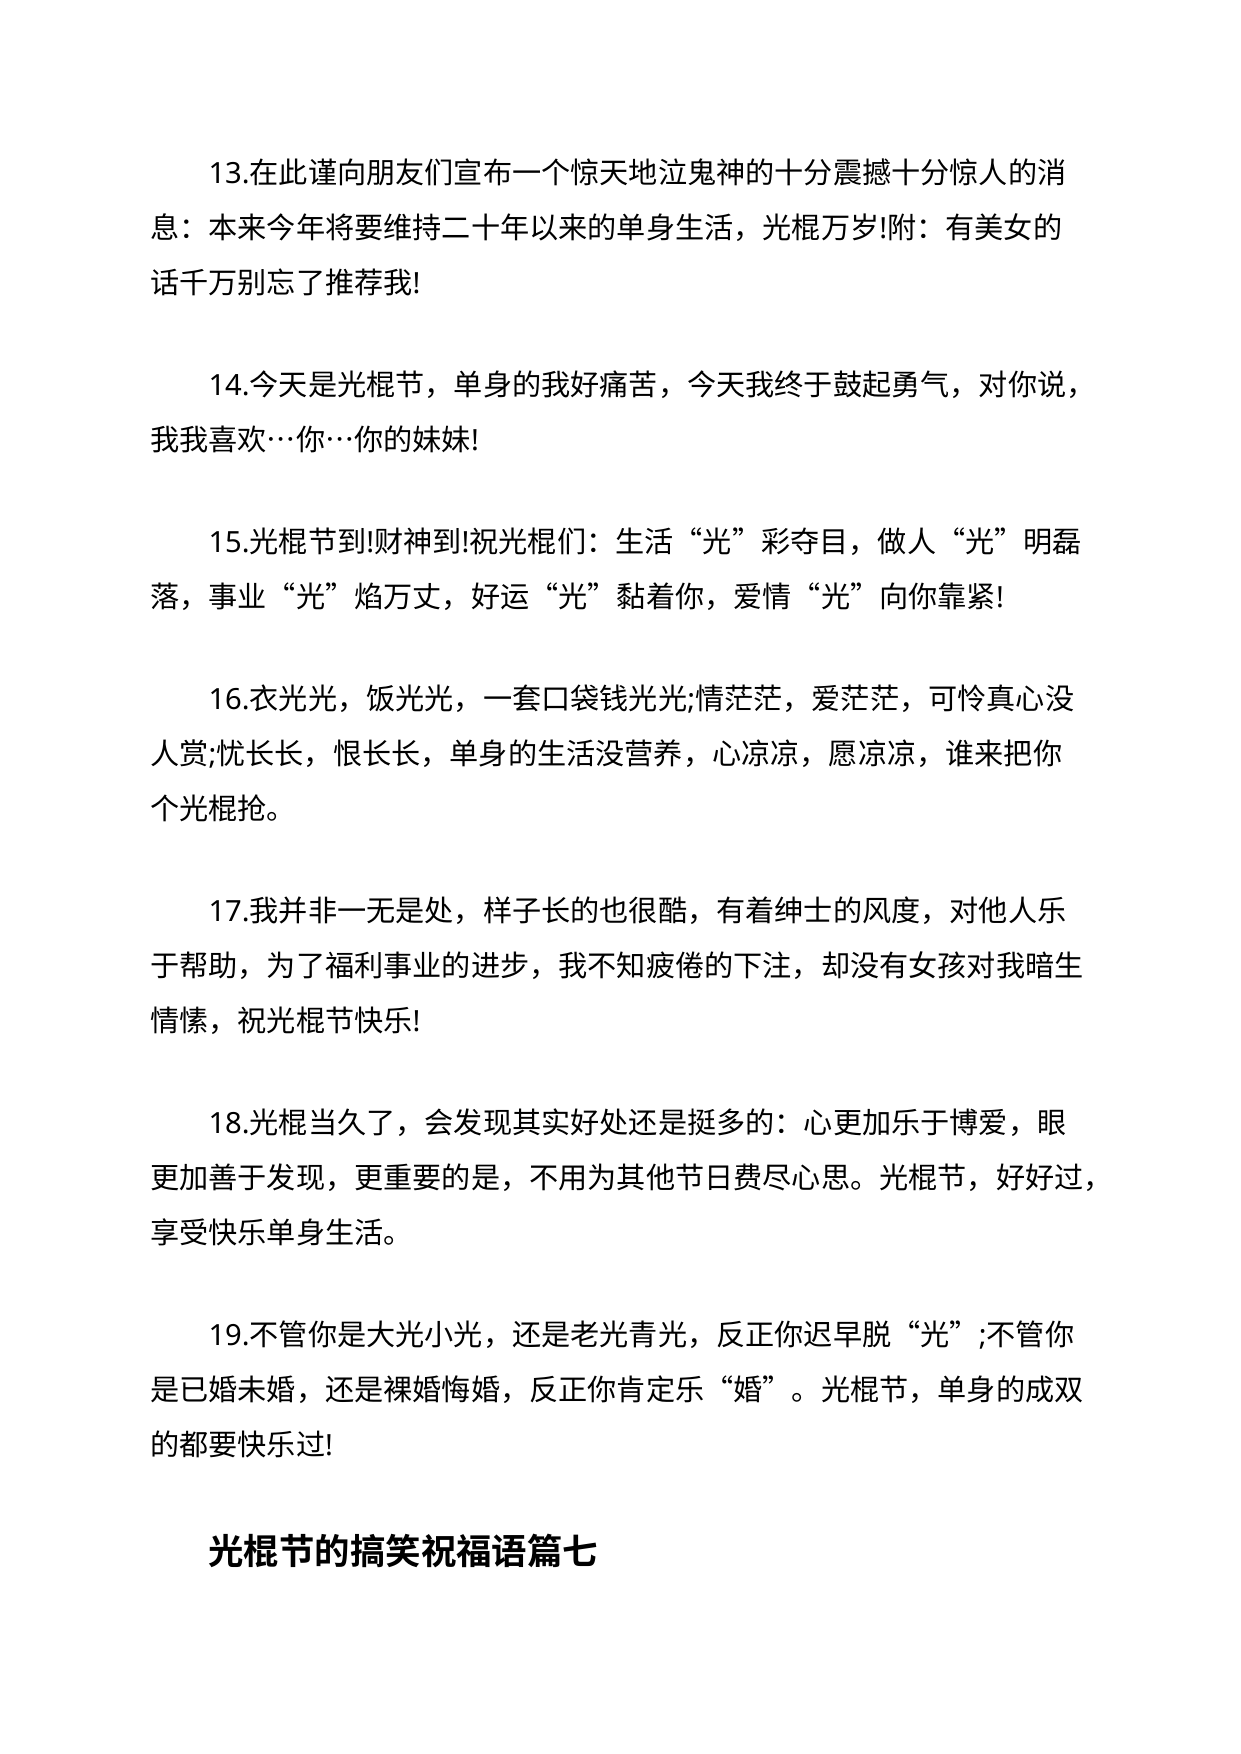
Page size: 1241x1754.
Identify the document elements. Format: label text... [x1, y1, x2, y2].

text 18.光棍当久了，会发现其实好处还是挺多的：心更加乐于博爱，眼更加善于发现，更重要的是，不用为其他节日费尽心思。光棍节，好好过，享受快乐单身生活。 [150, 1099, 1090, 1252]
text 19.不管你是大光小光，还是老光青光，反正你迟早脱“光”;不管你是已婚未婚，还是裸婚悔婚，反正你肯定乐“婚”。光棍节，单身的成双的都要快乐过! [150, 1311, 1090, 1463]
text 14.今天是光棍节，单身的我好痛苦，今天我终于鼓起勇气，对你说，我我喜欢…你…你的妹妹! [150, 362, 1090, 459]
text 16.衣光光，饭光光，一套口袋钱光光;情茫茫，爱茫茫，可怜真心没人赏;忧长长，恨长长，单身的生活没营养，心凉凉，愿凉凉，谁来把你个光棍抢。 [150, 676, 1090, 828]
text 17.我并非一无是处，样子长的也很酷，有着绅士的风度，对他人乐于帮助，为了福利事业的进步，我不知疲倦的下注，却没有女孩对我暗生情愫，祝光棍节快乐! [150, 888, 1090, 1040]
text 13.在此谨向朋友们宣布一个惊天地泣鬼神的十分震撼十分惊人的消息：本来今年将要维持二十年以来的单身生活，光棍万岁!附：有美女的话千万别忘了推荐我! [150, 150, 1090, 302]
text 15.光棍节到!财神到!祝光棍们：生活“光”彩夺目，做人“光”明磊落，事业“光”焰万丈，好运“光”黏着你，爱情“光”向你靠紧! [150, 519, 1090, 616]
text 光棍节的搞笑祝福语篇七 [150, 1523, 1090, 1574]
